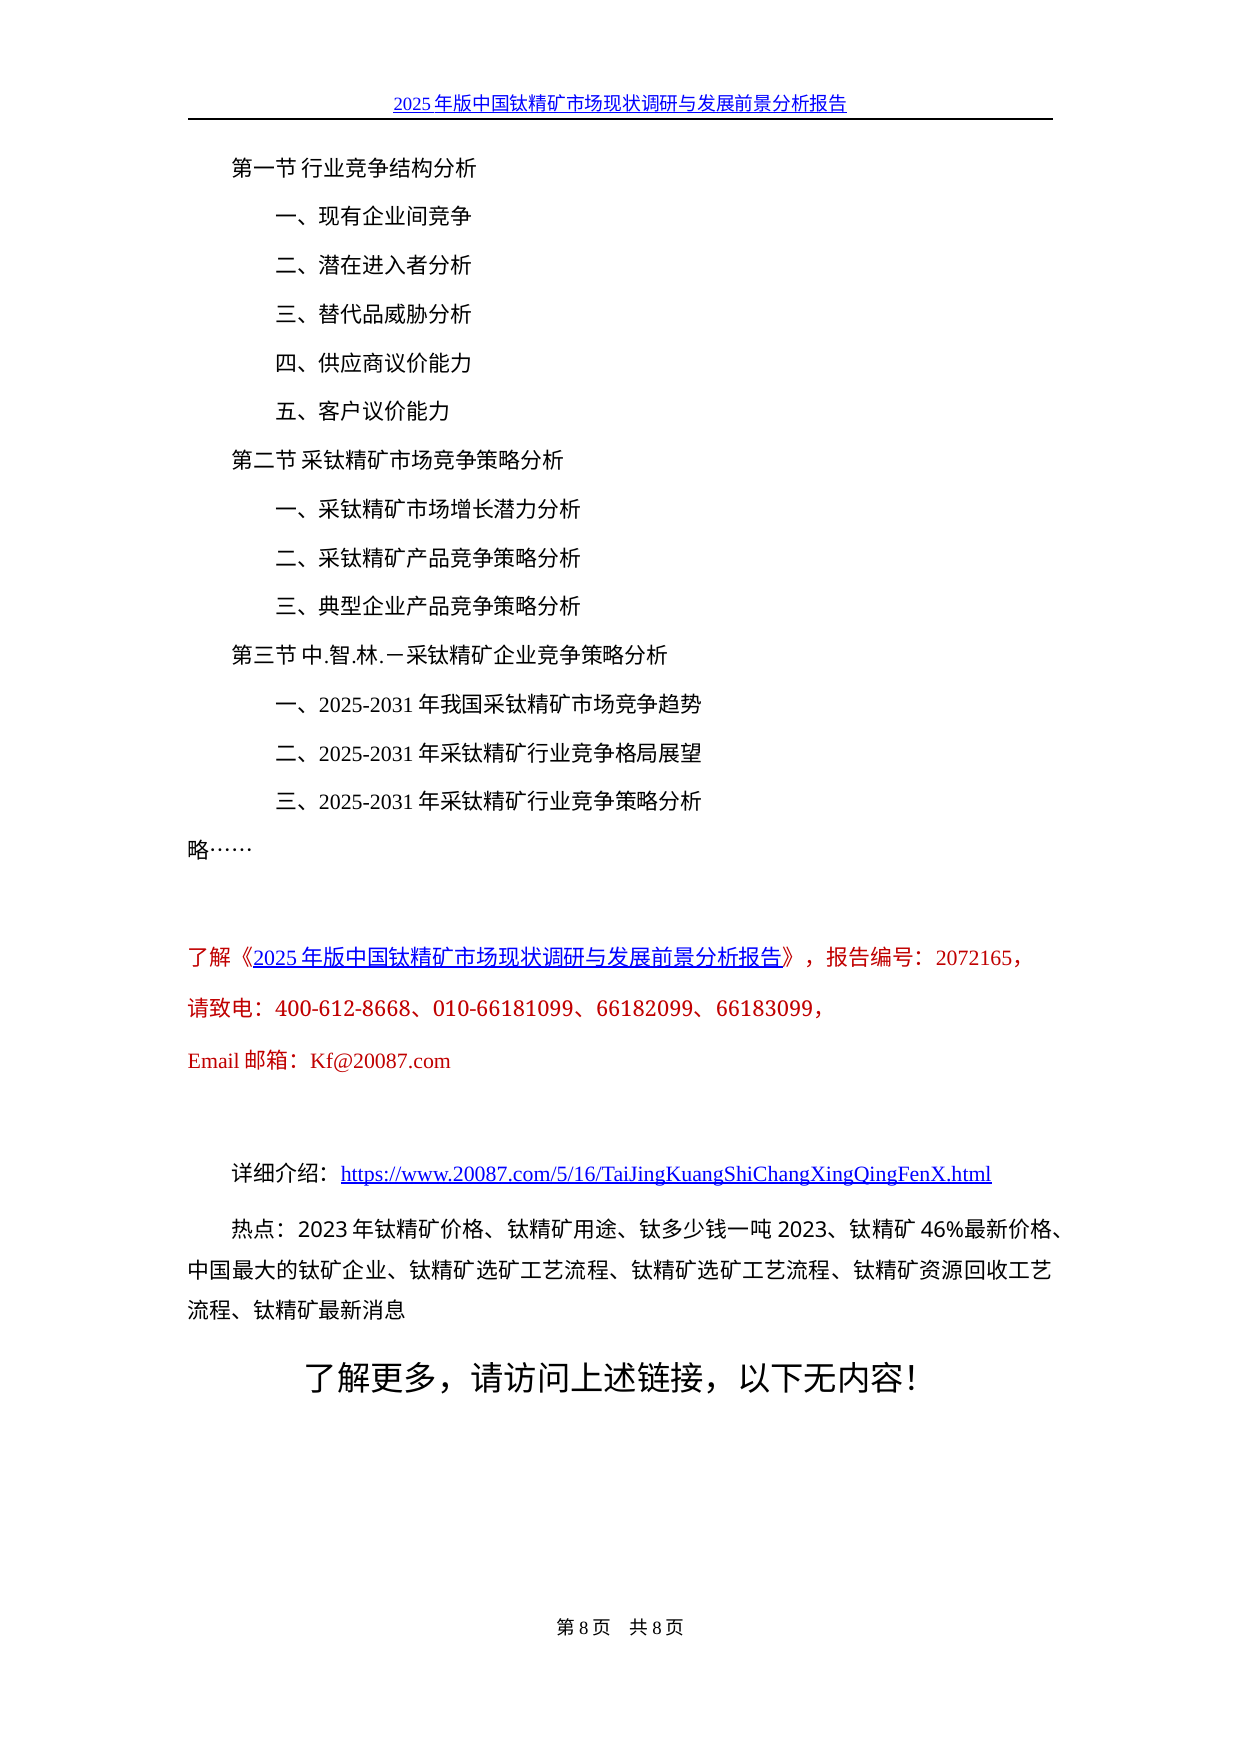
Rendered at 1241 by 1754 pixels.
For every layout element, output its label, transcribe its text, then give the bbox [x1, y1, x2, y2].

title 了解更多，请访问上述链接，以下无内容！ [187, 1343, 1053, 1408]
text 请致电：400-612-8668、010-66181099、66182099、66183099， [187, 991, 1053, 1023]
text 热点：2023年钛精矿价格、钛精矿用途、钛多少钱一吨2023、钛精矿46%最新价格、中国最大的钛矿企业、钛精矿选矿工艺流程、钛精矿选矿工艺流程、钛精矿资源回收工艺流程、钛精矿最新消息 [187, 1212, 1053, 1326]
text 了解《2025年版中国钛精矿市场现状调研与发展前景分析报告》，报告编号：2072165， [187, 939, 1053, 972]
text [187, 150, 1053, 865]
text Email邮箱：Kf@20087.com [187, 1042, 1053, 1075]
text 详细介绍：https://www.20087.com/5/16/TaiJingKuangShiChangXingQingFenX.html [187, 1155, 1053, 1188]
